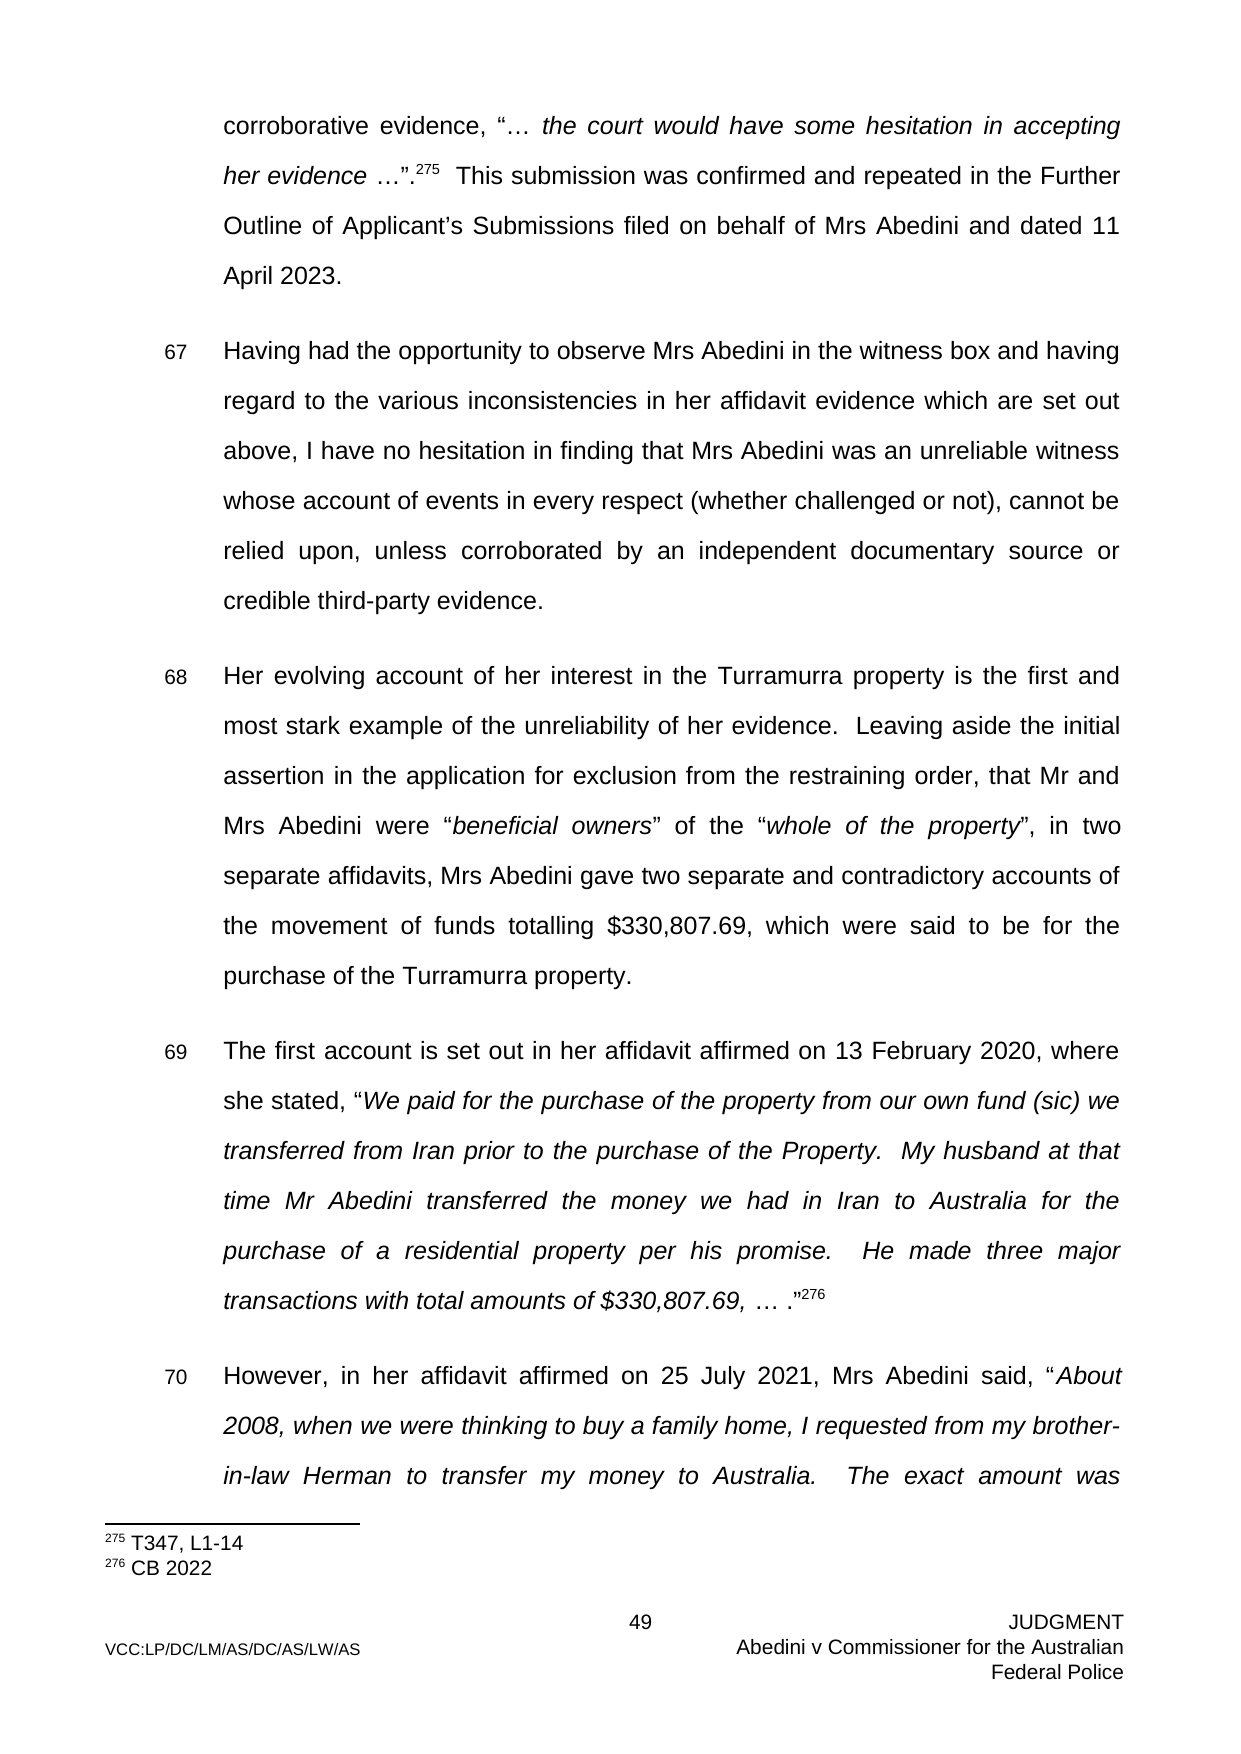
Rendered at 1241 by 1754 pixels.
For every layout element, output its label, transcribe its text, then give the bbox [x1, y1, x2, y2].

text The first account is set out in her affidavit affirmed on 13 February 2020, where she stated, “We paid for the purchase of the property from our own fund (sic) we transferred from Iran prior to the purchase of the Property. My husband at that time Mr Abedini transferred the money we had in Iran to Australia for the purchase of a residential property per his promise. He made three major transactions with total amounts of $330,807.69, … .” [164, 1015, 1122, 1315]
text Her evolving account of her interest in the Turramurra property is the first and most stark example of the unreliability of her evidence. Leaving aside the initial assertion in the application for exclusion from the restraining order, that Mr and Mrs Abedini were “beneficial owners” of the “whole of the property”, in two separate affidavits, Mrs Abedini gave two separate and contradictory accounts of the movement of funds totalling $330,807.69, which were said to be for the purchase of the Turramurra property. [164, 640, 1122, 990]
text Having had the opportunity to observe Mrs Abedini in the witness box and having regard to the various inconsistencies in her affidavit evidence which are set out above, I have no hesitation in finding that Mrs Abedini was an unreliable witness whose account of events in every respect (whether challenged or not), cannot be relied upon, unless corroborated by an independent documentary source or credible third-party evidence. [164, 315, 1122, 615]
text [164, 1340, 1122, 1490]
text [164, 90, 1122, 290]
